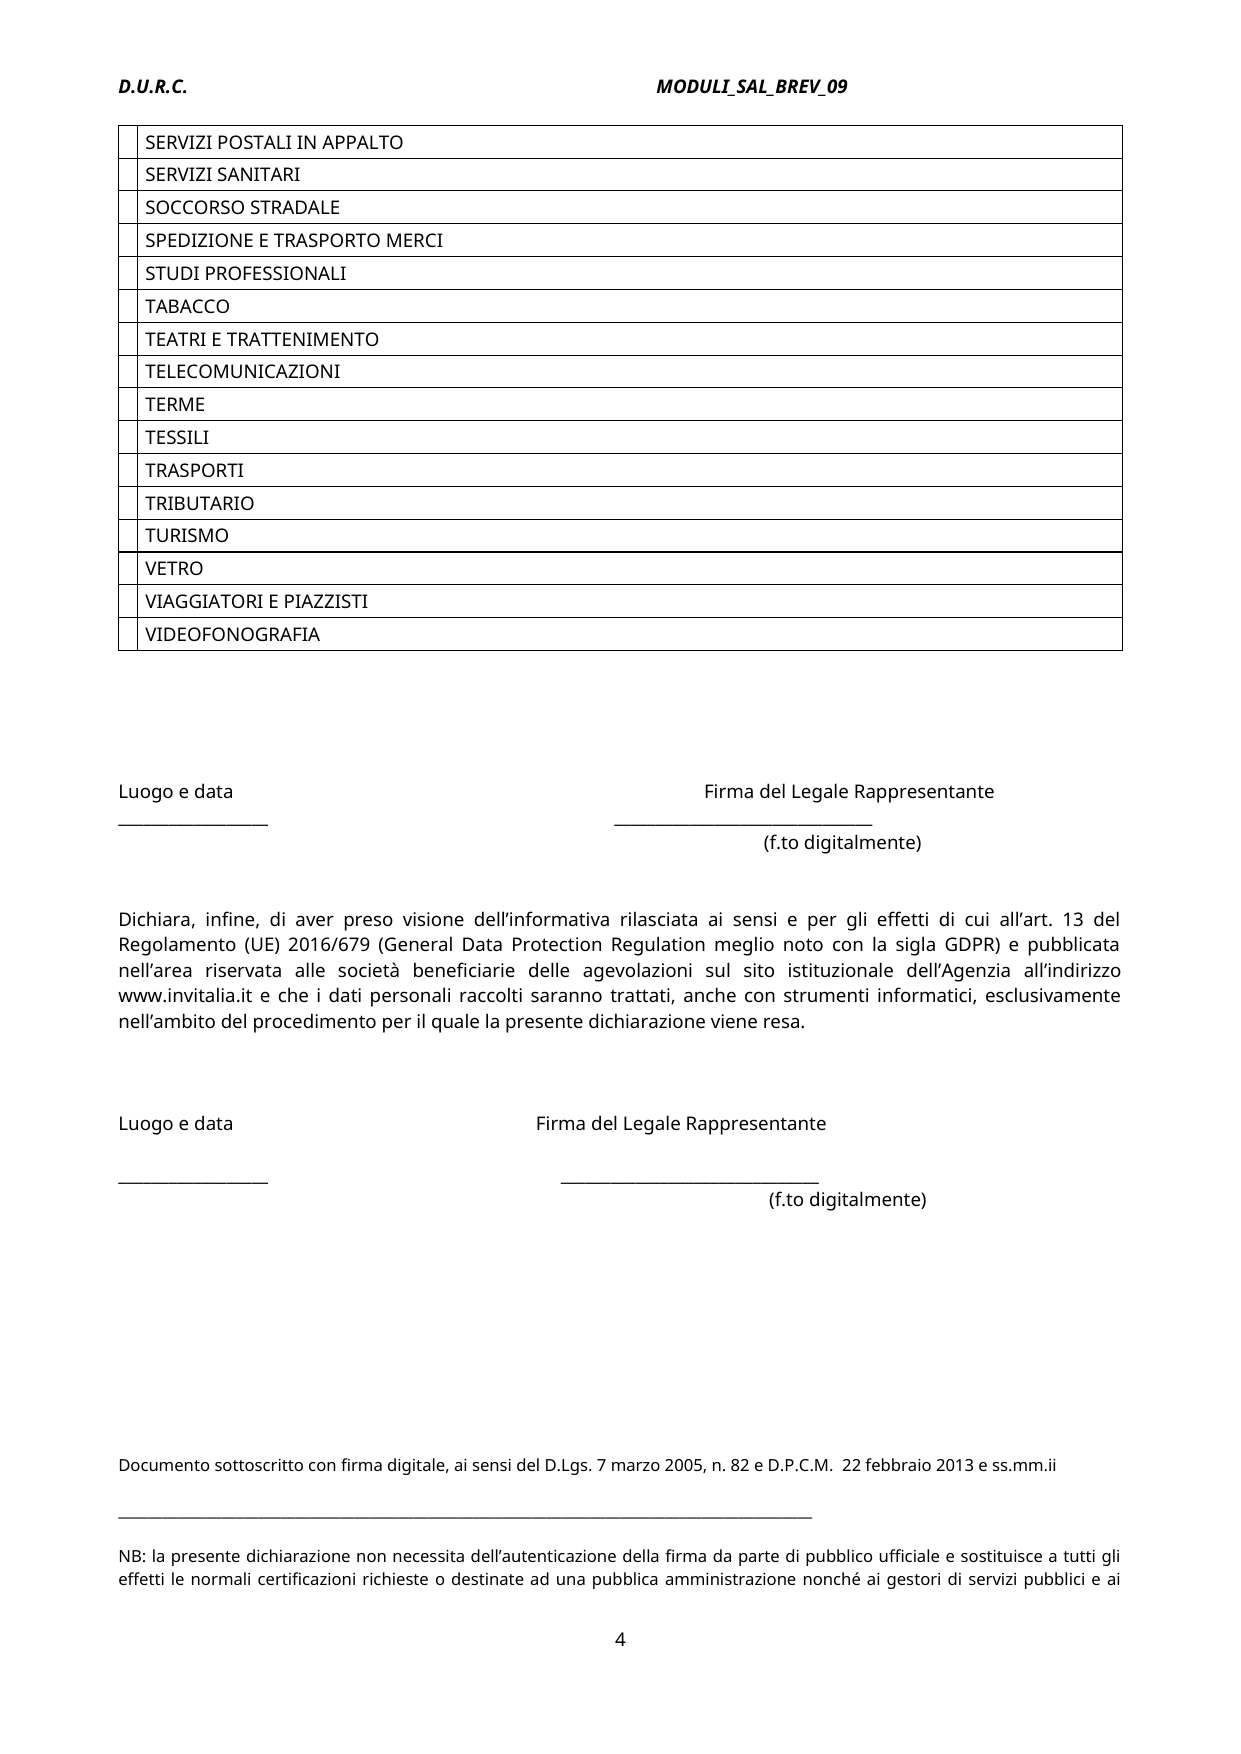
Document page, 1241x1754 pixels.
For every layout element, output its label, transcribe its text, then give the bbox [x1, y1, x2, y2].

table_cell [119, 388, 137, 420]
text (f.to digitalmente) [118, 1187, 1122, 1212]
text Documento sottoscritto con firma digitale, ai sensi del D.Lgs. 7 marzo 2005, n. 82 e D.P.C.M. 22 febbraio 2013 e ss.mm.ii [118, 1453, 1122, 1476]
table_cell [119, 224, 137, 256]
text Dichiara, infine, di aver preso visione dell’informativa rilasciata ai sensi e per gli effetti di cui all’art. 13 del Regolamento (UE) 2016/679 (General Data Protection Regulation meglio noto con la sigla GDPR) e pubblicata nell’area riservata alle società beneficiarie delle agevolazioni sul sito istituzionale dell’Agenzia all’indirizzo www.invitalia.it e che i dati personali raccolti saranno trattati, anche con strumenti informatici, esclusivamente nell’ambito del procedimento per il quale la presente dichiarazione viene resa. [118, 906, 1122, 1033]
table_cell [119, 421, 137, 453]
table_cell TURISMO [138, 520, 1122, 551]
table_cell VETRO [138, 553, 1122, 584]
table_cell TESSILI [138, 421, 1122, 453]
table_cell [119, 257, 137, 289]
text __________________ _______________________________ [118, 804, 1122, 829]
table_cell TRASPORTI [138, 454, 1122, 486]
table_cell [119, 553, 137, 584]
table_cell TERME [138, 388, 1122, 420]
table_cell SERVIZI SANITARI [138, 159, 1122, 190]
table_cell STUDI PROFESSIONALI [138, 257, 1122, 289]
text Luogo e data Firma del Legale Rappresentante [118, 778, 1122, 804]
table_cell SPEDIZIONE E TRASPORTO MERCI [138, 224, 1122, 256]
table_cell VIAGGIATORI E PIAZZISTI [138, 585, 1122, 617]
text __________________ _______________________________ [118, 1161, 1122, 1187]
table_cell [119, 290, 137, 322]
table_cell [119, 356, 137, 387]
table_cell [119, 191, 137, 223]
table_cell SERVIZI POSTALI IN APPALTO [138, 126, 1122, 158]
table_cell [119, 618, 137, 650]
table_cell [119, 520, 137, 551]
table_cell TELECOMUNICAZIONI [138, 356, 1122, 387]
table_cell [119, 585, 137, 617]
table_cell [119, 454, 137, 486]
table_cell TEATRI E TRATTENIMENTO [138, 323, 1122, 354]
text (f.to digitalmente) [118, 829, 1122, 855]
table_cell TRIBUTARIO [138, 487, 1122, 518]
table_cell [119, 323, 137, 354]
table_cell TABACCO [138, 290, 1122, 322]
table_cell [119, 487, 137, 518]
text Luogo e data Firma del Legale Rappresentante [118, 1110, 1122, 1136]
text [118, 1544, 1122, 1590]
table_cell SOCCORSO STRADALE [138, 191, 1122, 223]
text ______________________________________________________________________________________________ [118, 1499, 1122, 1522]
table_cell [119, 126, 137, 158]
table_cell VIDEOFONOGRAFIA [138, 618, 1122, 650]
table_cell [119, 159, 137, 190]
